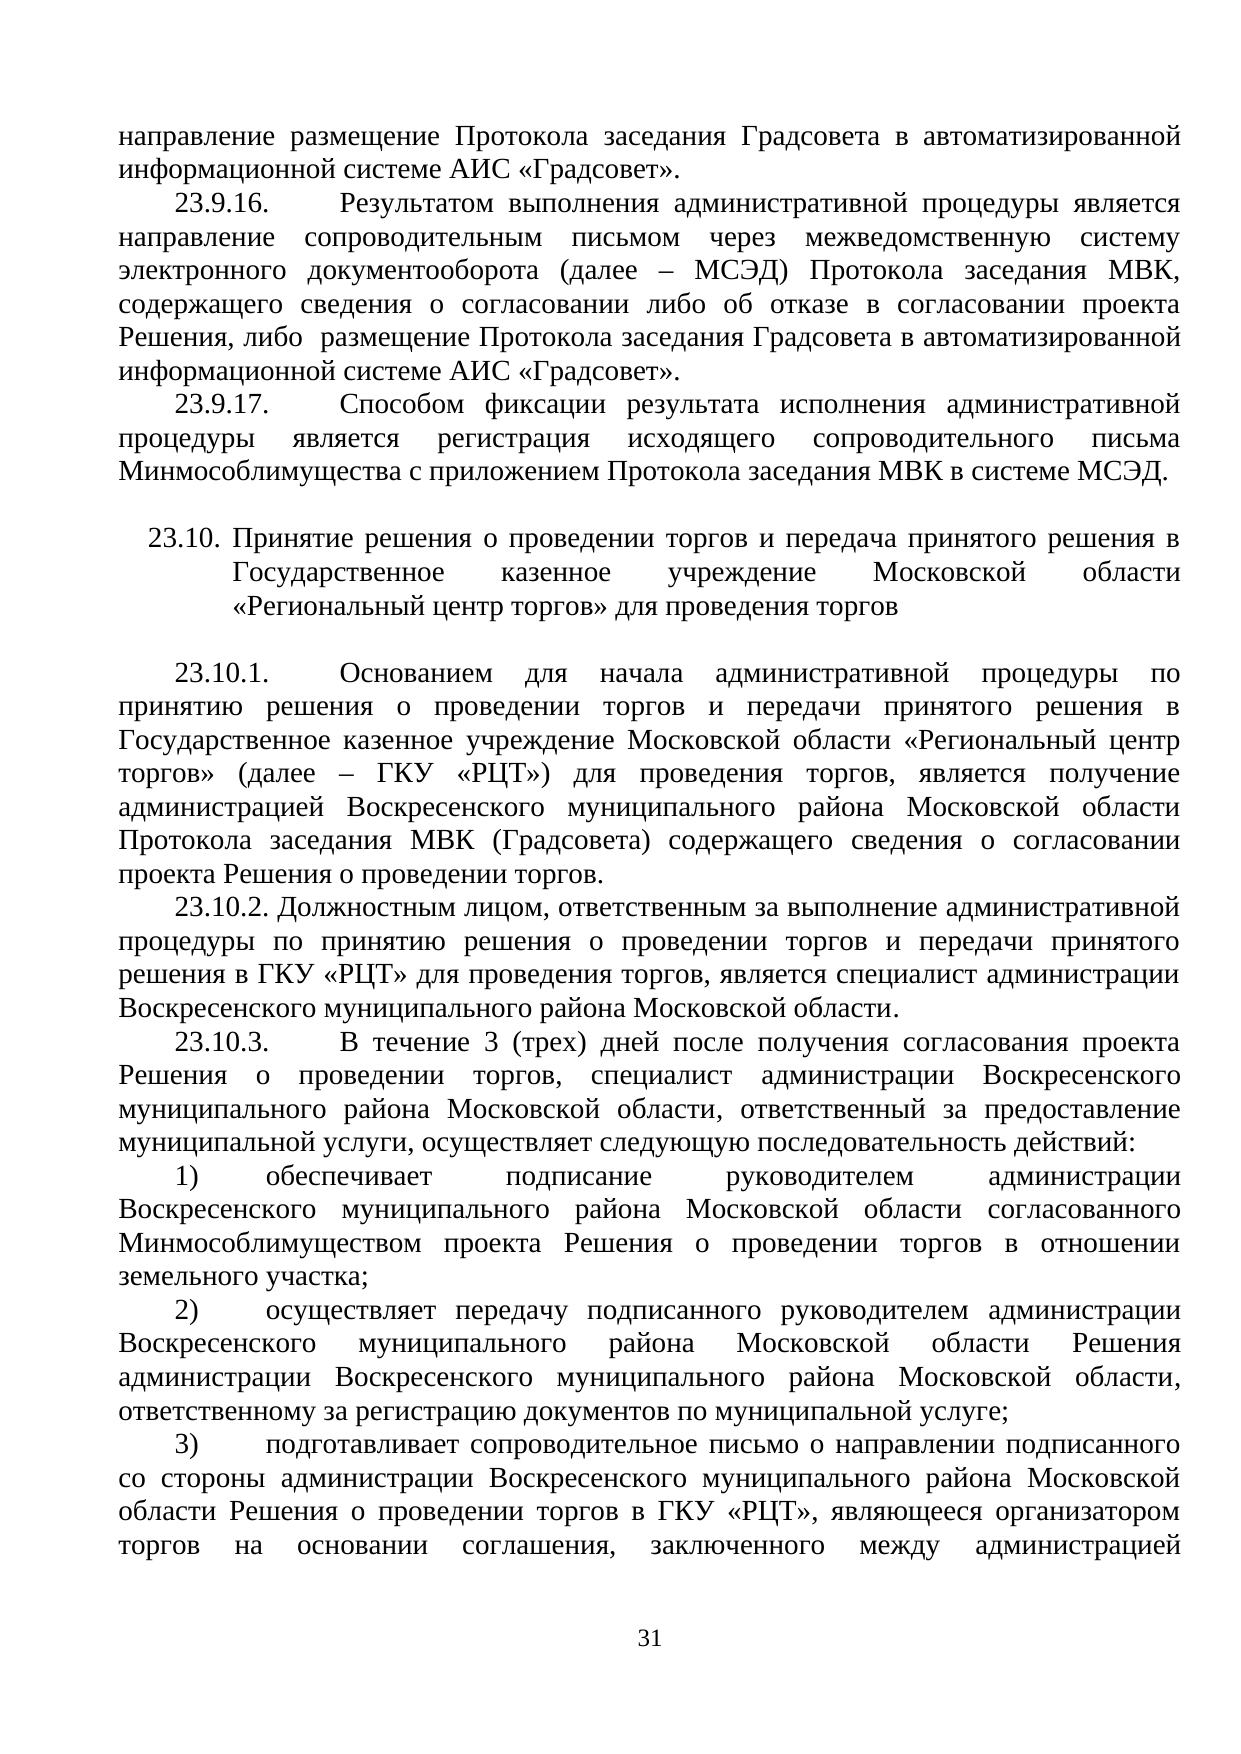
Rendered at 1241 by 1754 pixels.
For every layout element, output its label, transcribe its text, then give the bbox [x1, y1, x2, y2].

text 23.10.1. Основанием для начала административной процедуры по принятию решения о проведении торгов и передачи принятого решения в Государственное казенное учреждение Московской области «Региональный центр торгов» (далее – ГКУ «РЦТ») для проведения торгов, является получение администрацией Воскресенского муниципального района Московской области Протокола заседания МВК (Градсовета) содержащего сведения о согласовании проекта Решения о проведении торгов. [118, 655, 1181, 889]
text 2) осуществляет передачу подписанного руководителем администрации Воскресенского муниципального района Московской области Решения администрации Воскресенского муниципального района Московской области, ответственному за регистрацию документов по муниципальной услуге; [118, 1292, 1181, 1426]
list Принятие решения о проведении торгов и передача принятого решения в Государственное казенное учреждение Московской области «Региональный центр торгов» для проведения торгов [148, 521, 1181, 621]
text 1) обеспечивает подписание руководителем администрации Воскресенского муниципального района Московской области согласованного Минмособлимуществом проекта Решения о проведении торгов в отношении земельного участка; [118, 1158, 1181, 1292]
text 23.10.3. В течение 3 (трех) дней после получения согласования проекта Решения о проведении торгов, специалист администрации Воскресенского муниципального района Московской области, ответственный за предоставление муниципальной услуги, осуществляет следующую последовательность действий: [118, 1024, 1181, 1158]
text 23.10.2. Должностным лицом, ответственным за выполнение административной процедуры по принятию решения о проведении торгов и передачи принятого решения в ГКУ «РЦТ» для проведения торгов, является специалист администрации Воскресенского муниципального района Московской области. [118, 889, 1181, 1024]
text 23.9.16. Результатом выполнения административной процедуры является направление сопроводительным письмом через межведомственную систему электронного документооборота (далее – МСЭД) Протокола заседания МВК, содержащего сведения о согласовании либо об отказе в согласовании проекта Решения, либо размещение Протокола заседания Градсовета в автоматизированной информационной системе АИС «Градсовет». [118, 185, 1181, 386]
text 23.9.17. Способом фиксации результата исполнения административной процедуры является регистрация исходящего сопроводительного письма Минмособлимущества с приложением Протокола заседания МВК в системе МСЭД. [118, 386, 1181, 487]
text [118, 118, 1181, 185]
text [118, 1426, 1181, 1560]
